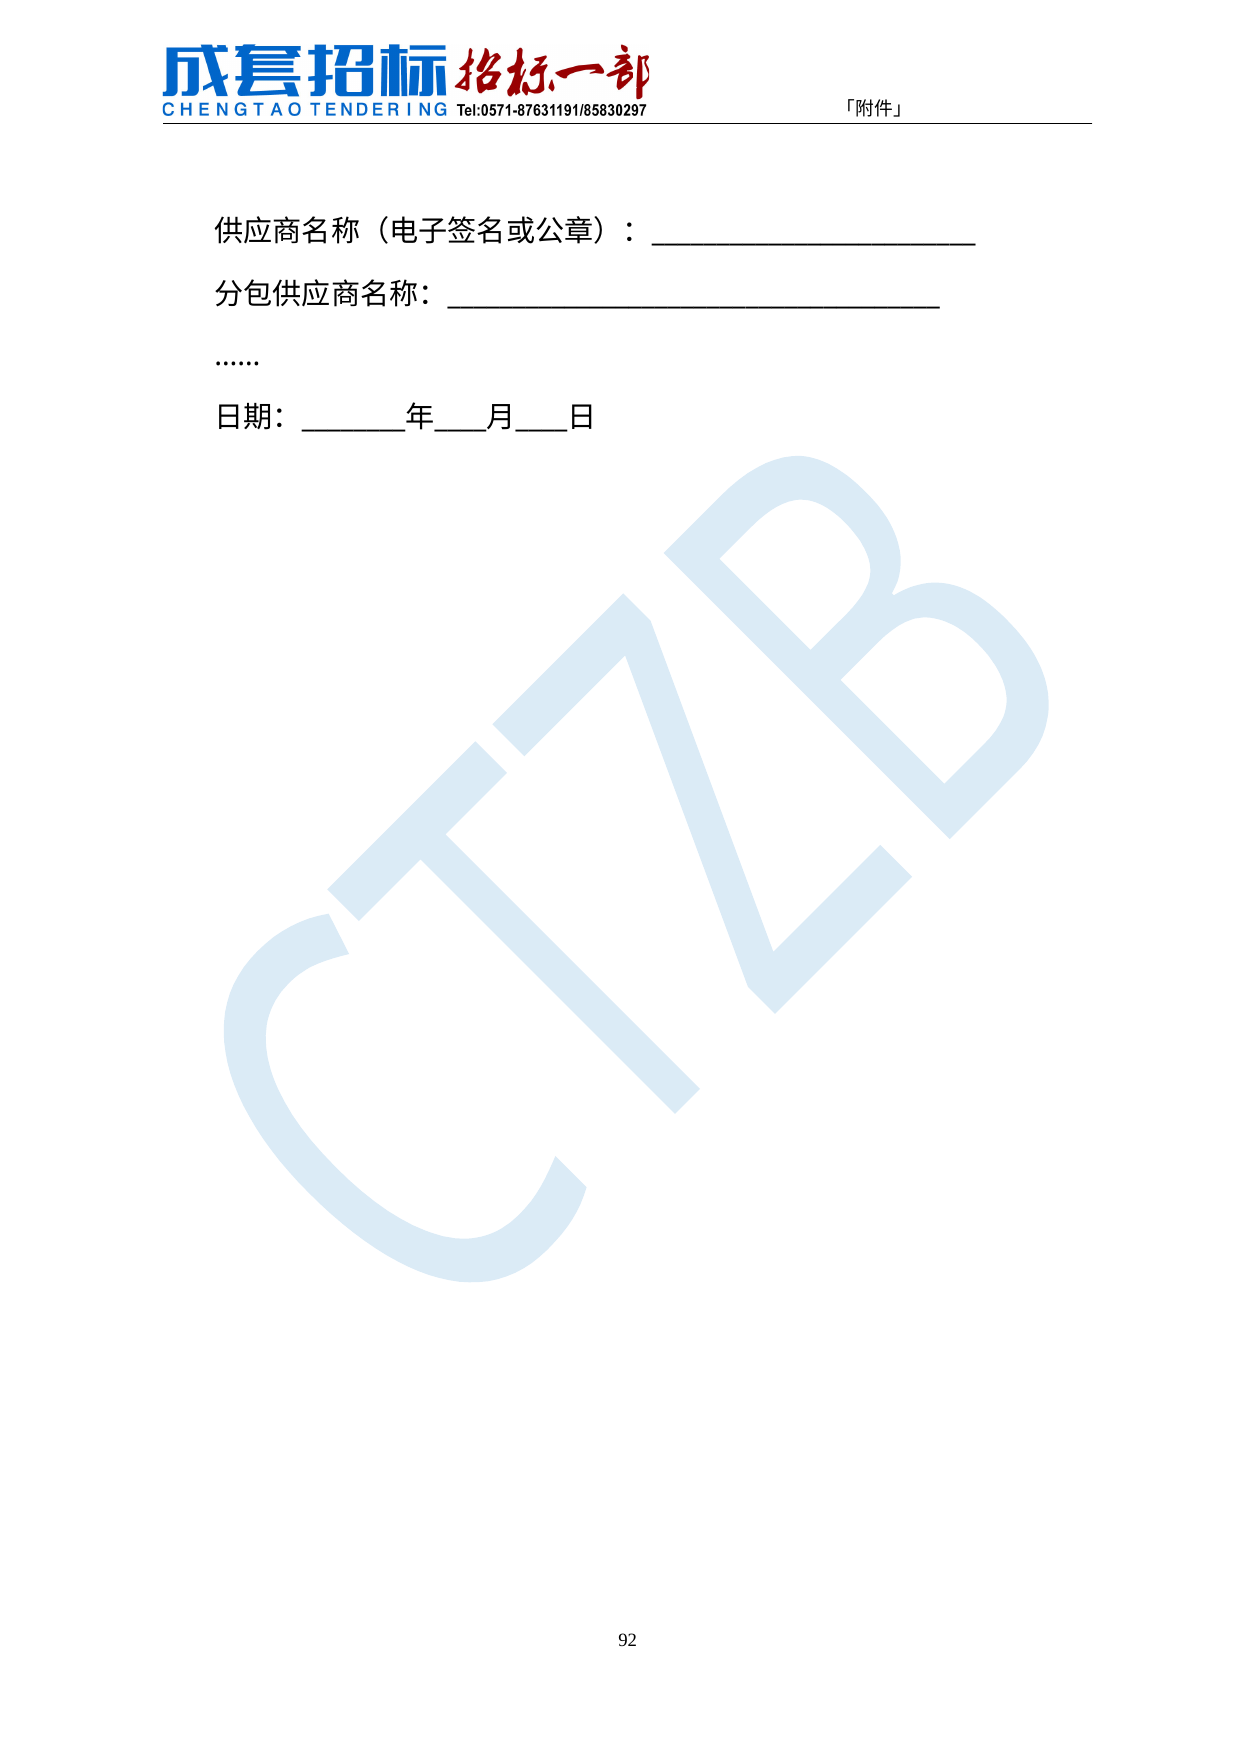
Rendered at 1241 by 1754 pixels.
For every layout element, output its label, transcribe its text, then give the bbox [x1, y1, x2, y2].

text …… [162, 334, 1092, 374]
text 供应商名称（电子签名或公章）：_________________________ [162, 207, 1092, 249]
picture [162, 44, 650, 116]
text 日期：________年____月____日 [162, 394, 1092, 436]
text 分包供应商名称：______________________________________ [162, 271, 1092, 313]
